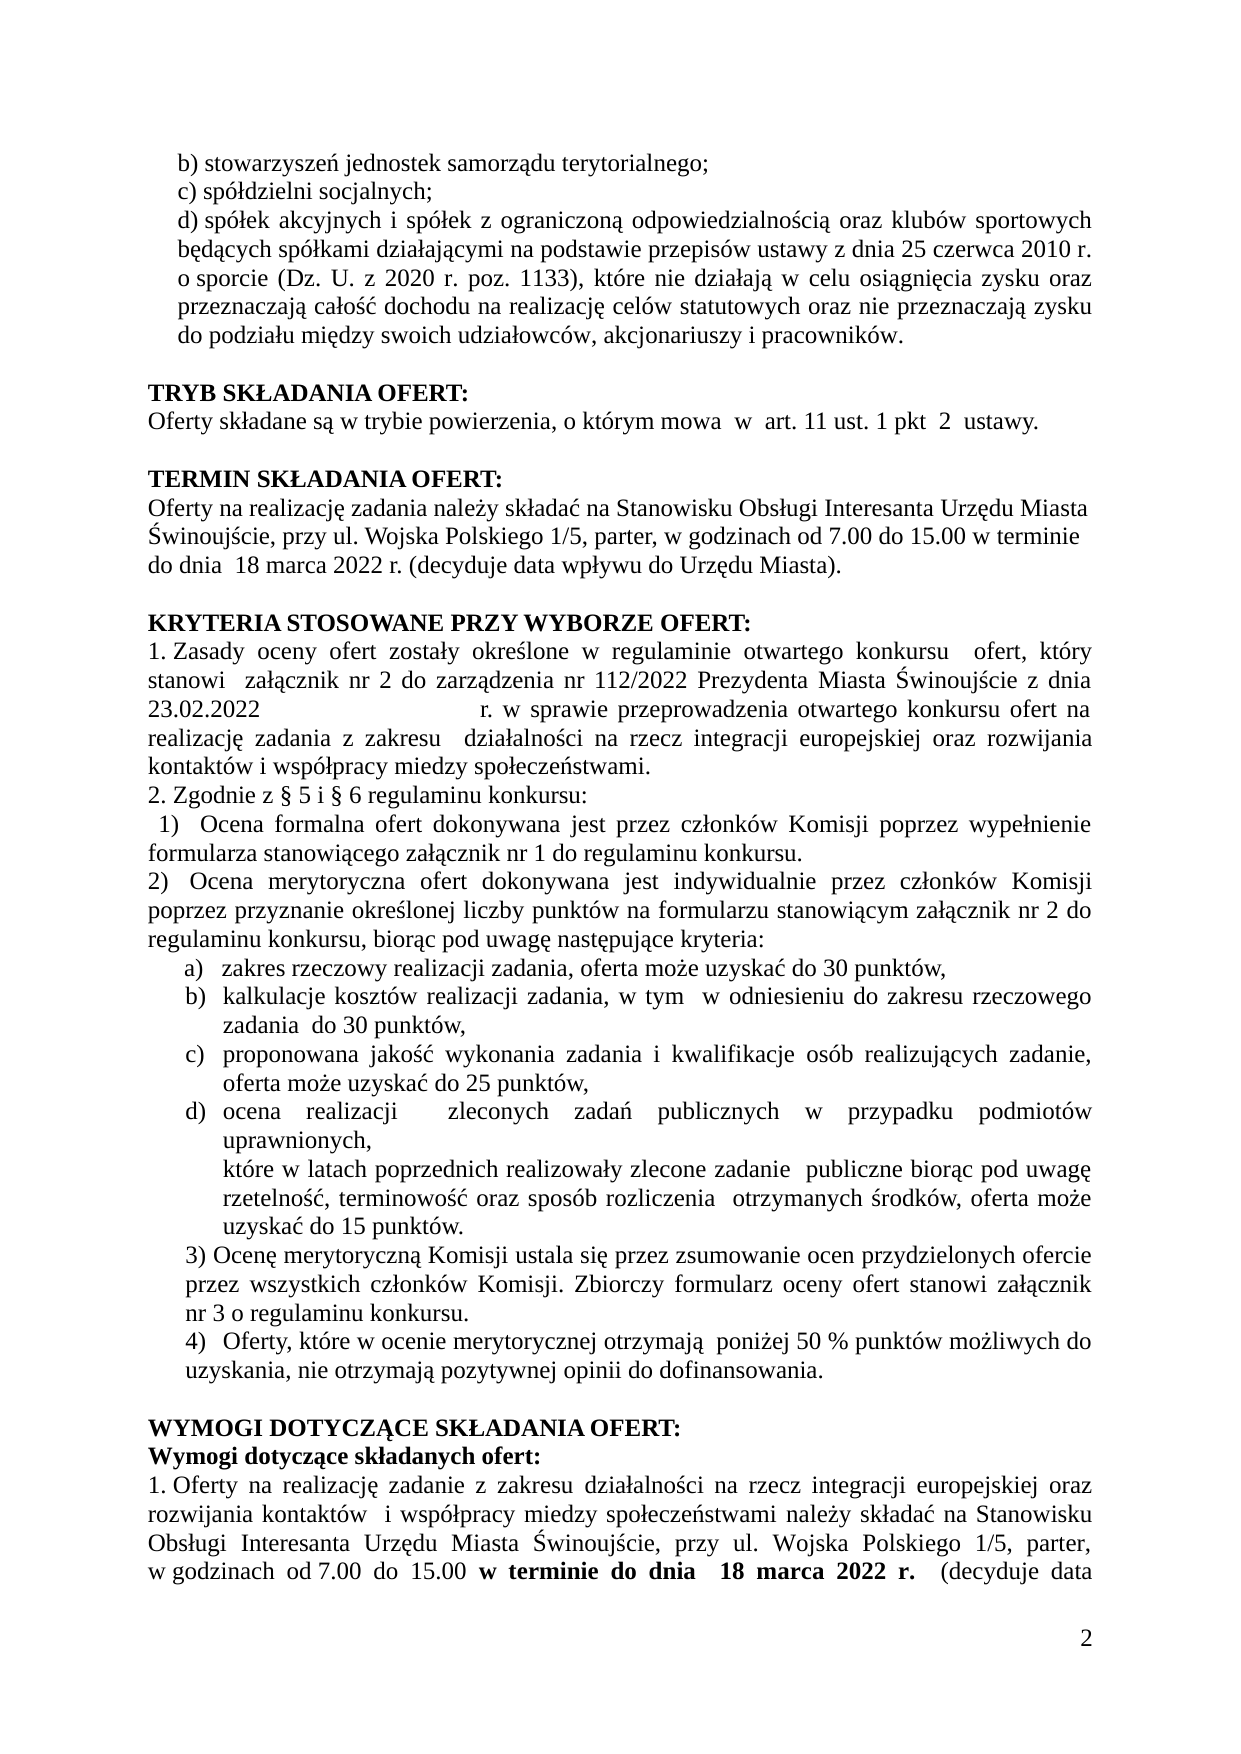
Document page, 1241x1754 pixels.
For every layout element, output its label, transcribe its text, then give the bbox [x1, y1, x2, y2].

text 3) Ocenę merytoryczną Komisji ustala się przez zsumowanie ocen przydzielonych ofercie przez wszystkich członków Komisji. Zbiorczy formularz oceny ofert stanowi załącznik nr 3 o regulaminu konkursu. [185, 1240, 1093, 1326]
list ocena realizacji zleconych zadań publicznych w przypadku podmiotów uprawnionych, [185, 1096, 1093, 1154]
text 2) Ocena merytoryczna ofert dokonywana jest indywidualnie przez członków Komisji poprzez przyznanie określonej liczby punktów na formularzu stanowiącym załącznik nr 2 do regulaminu konkursu, biorąc pod uwagę następujące kryteria: [148, 866, 1093, 953]
list Oferty, które w ocenie merytorycznej otrzymają poniżej 50 % punktów możliwych do uzyskania, nie otrzymają pozytywnej opinii do dofinansowania. [185, 1326, 1093, 1384]
text 1) Ocena formalna ofert dokonywana jest przez członków Komisji poprzez wypełnienie formularza stanowiącego załącznik nr 1 do regulaminu konkursu. [148, 809, 1093, 866]
text b) stowarzyszeń jednostek samorządu terytorialnego; [177, 148, 1093, 176]
text KRYTERIA STOSOWANE PRZY WYBORZE OFERT: [148, 608, 1093, 636]
text d) spółek akcyjnych i spółek z ograniczoną odpowiedzialnością oraz klubów sportowych będących spółkami działającymi na podstawie przepisów ustawy z dnia 25 czerwca 2010 r. o sporcie (Dz. U. z 2020 r. poz. 1133), które nie działają w celu osiągnięcia zysku oraz przeznaczają całość dochodu na realizację celów statutowych oraz nie przeznaczają zysku do podziału między swoich udziałowców, akcjonariuszy i pracowników. [177, 205, 1093, 349]
text 1. Zasady oceny ofert zostały określone w regulaminie otwartego konkursu ofert, który stanowi załącznik nr 2 do zarządzenia nr 112/2022 Prezydenta Miasta Świnoujście z dnia 23.02.2022 r. w sprawie przeprowadzenia otwartego konkursu ofert na realizację zadania z zakresu działalności na rzecz integracji europejskiej oraz rozwijania kontaktów i współpracy miedzy społeczeństwami. [148, 636, 1093, 780]
text WYMOGI DOTYCZĄCE SKŁADANIA OFERT: [148, 1413, 1093, 1441]
text TRYB SKŁADANIA OFERT: [148, 378, 1093, 406]
text Oferty na realizację zadania należy składać na Stanowisku Obsługi Interesanta Urzędu Miasta Świnoujście, przy ul. Wojska Polskiego 1/5, parter, w godzinach od 7.00 do 15.00 w terminie do dnia 18 marca 2022 r. (decyduje data wpływu do Urzędu Miasta). [148, 493, 1093, 579]
text Oferty składane są w trybie powierzenia, o którym mowa w art. 11 ust. 1 pkt 2 ustawy. [148, 406, 1093, 435]
text c) spółdzielni socjalnych; [177, 176, 1093, 205]
text Wymogi dotyczące składanych ofert: [148, 1441, 1093, 1470]
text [148, 1470, 1093, 1585]
list zakres rzeczowy realizacji zadania, oferta może uzyskać do 30 punktów, [184, 953, 1093, 981]
text 2. Zgodnie z § 5 i § 6 regulaminu konkursu: [148, 780, 1093, 809]
text które w latach poprzednich realizowały zlecone zadanie publiczne biorąc pod uwagę rzetelność, terminowość oraz sposób rozliczenia otrzymanych środków, oferta może uzyskać do 15 punktów. [223, 1154, 1093, 1240]
list kalkulacje kosztów realizacji zadania, w tym w odniesieniu do zakresu rzeczowego zadania do 30 punktów, [185, 981, 1093, 1039]
text TERMIN SKŁADANIA OFERT: [148, 464, 1093, 493]
list proponowana jakość wykonania zadania i kwalifikacje osób realizujących zadanie, oferta może uzyskać do 25 punktów, [185, 1039, 1093, 1096]
